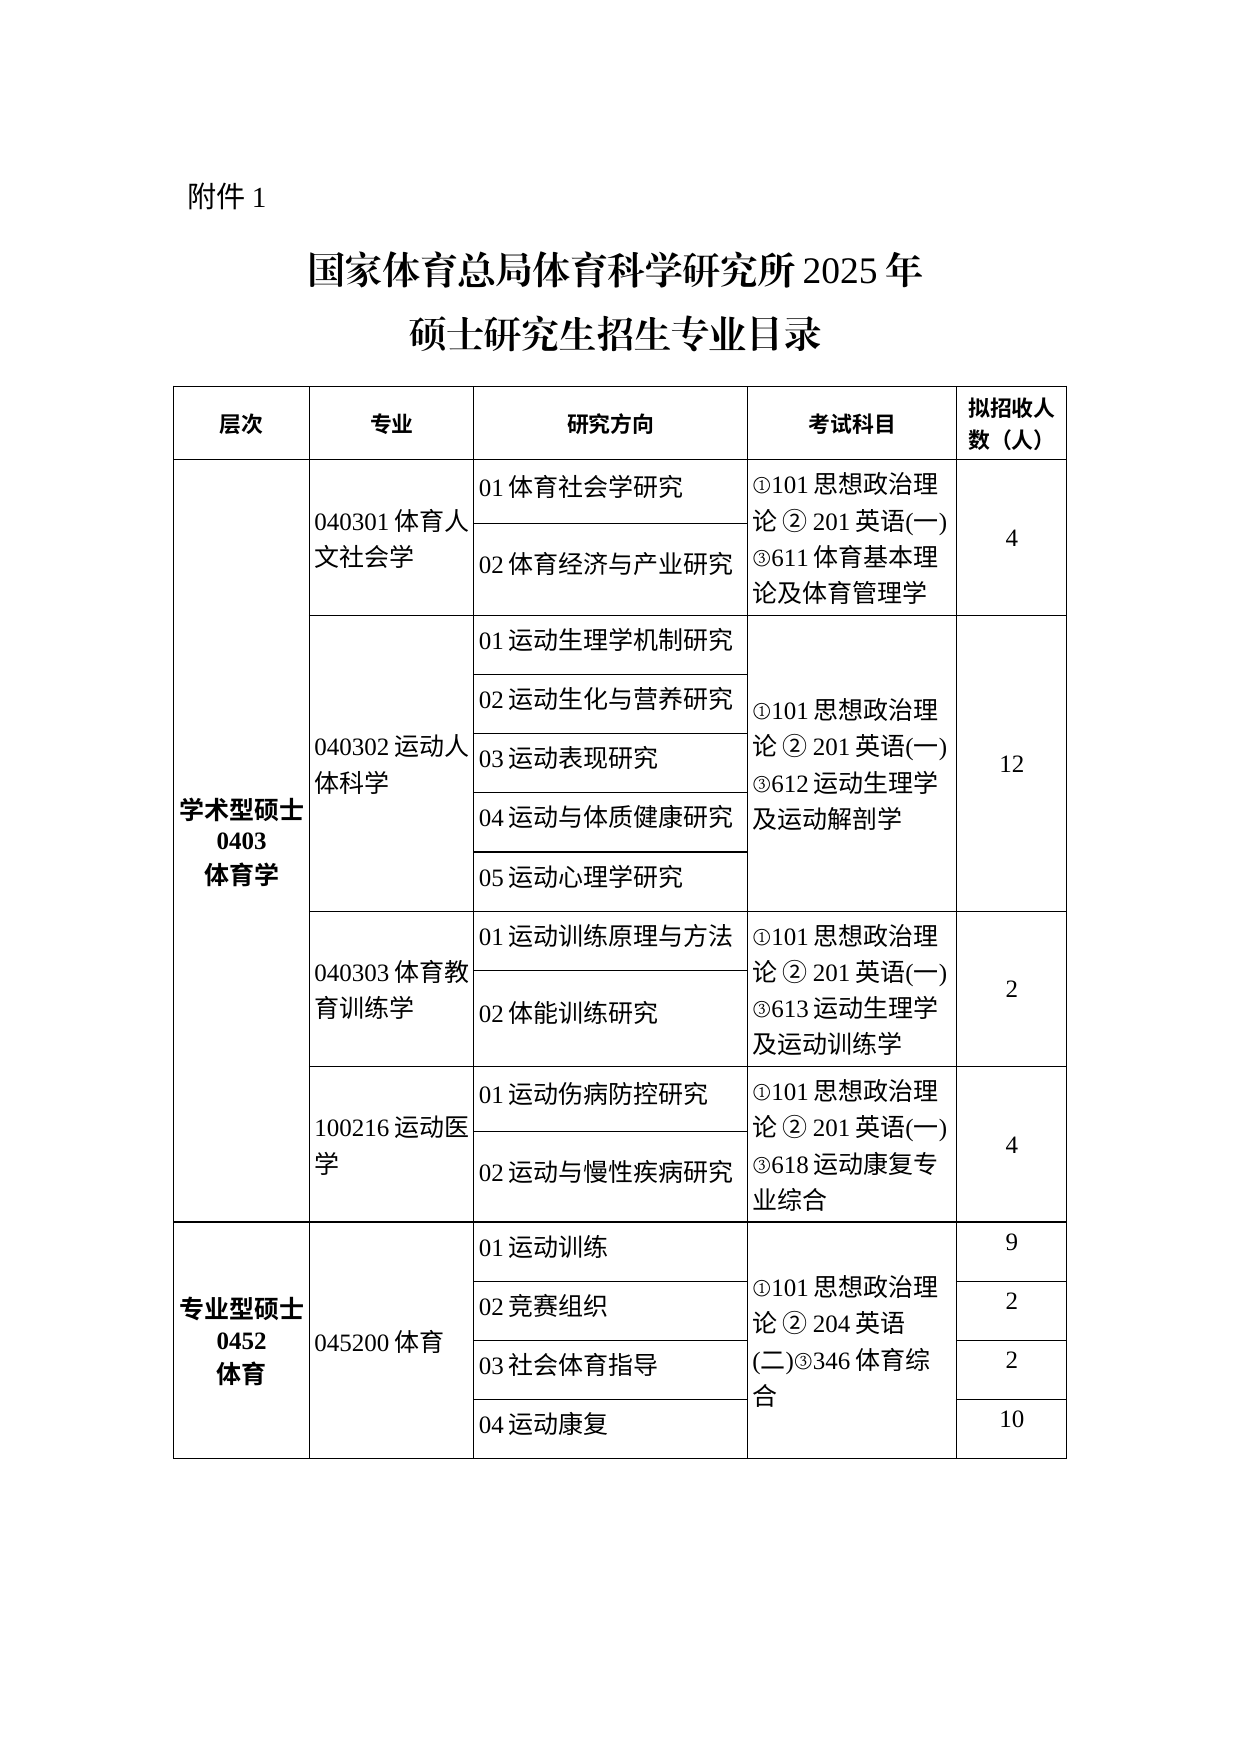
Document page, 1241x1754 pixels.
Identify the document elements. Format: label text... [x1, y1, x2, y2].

table_cell 2 [957, 1341, 1066, 1399]
table_cell ①101思想政治理论 ②201英语(一) ③611体育基本理论及体育管理学 [748, 460, 956, 615]
table_cell 02运动生化与营养研究 [474, 675, 747, 733]
table_cell 12 [957, 616, 1066, 911]
table_cell 01运动生理学机制研究 [474, 616, 747, 674]
table_cell ①101思想政治理论 ②201英语(一) ③612运动生理学及运动解剖学 [748, 616, 956, 911]
table_header 拟招收人数（人） [957, 387, 1066, 459]
table_cell 10 [957, 1400, 1066, 1458]
table_cell 02体能训练研究 [474, 971, 747, 1066]
table_cell 2 [957, 1282, 1066, 1340]
table_header 专业 [310, 387, 473, 459]
text 硕士研究生招生专业目录 [187, 304, 1042, 369]
table_cell 2 [957, 912, 1066, 1066]
table_cell 01运动伤病防控研究 [474, 1067, 747, 1131]
table_cell 4 [957, 1067, 1066, 1221]
text 国家体育总局体育科学研究所2025年 [187, 239, 1042, 304]
table_cell 100216运动医学 [310, 1067, 473, 1221]
table_cell 学术型硕士 0403 体育学 [174, 460, 309, 1221]
table_cell 040302运动人体科学 [310, 616, 473, 911]
table_cell 04运动康复 [474, 1400, 747, 1458]
table_cell 01运动训练 [474, 1223, 747, 1281]
table_cell 02运动与慢性疾病研究 [474, 1132, 747, 1221]
table_cell 03运动表现研究 [474, 734, 747, 792]
table_cell ①101思想政治理论 ②201英语(一) ③618运动康复专业综合 [748, 1067, 956, 1221]
table_cell ①101思想政治理论 ②201英语(一) ③613运动生理学及运动训练学 [748, 912, 956, 1066]
table_header 考试科目 [748, 387, 956, 459]
table_cell 9 [957, 1223, 1066, 1281]
table_cell 01运动训练原理与方法 [474, 912, 747, 970]
table_header 层次 [174, 387, 309, 459]
table_cell 040301体育人文社会学 [310, 460, 473, 615]
table_cell ①101思想政治理论 ②204英语(二)③346体育综合 [748, 1223, 956, 1458]
table_cell 4 [957, 460, 1066, 615]
table_cell 03社会体育指导 [474, 1341, 747, 1399]
table_header 研究方向 [474, 387, 747, 459]
table_cell 专业型硕士 0452 体育 [174, 1223, 309, 1458]
text 附件1 [187, 162, 1053, 227]
table_cell 04运动与体质健康研究 [474, 793, 747, 851]
table_cell 02体育经济与产业研究 [474, 524, 747, 615]
table_cell 040303体育教育训练学 [310, 912, 473, 1066]
table_cell 02竞赛组织 [474, 1282, 747, 1340]
table_cell 045200体育 [310, 1223, 473, 1458]
table_cell 05运动心理学研究 [474, 853, 747, 911]
table_cell 01体育社会学研究 [474, 460, 747, 523]
